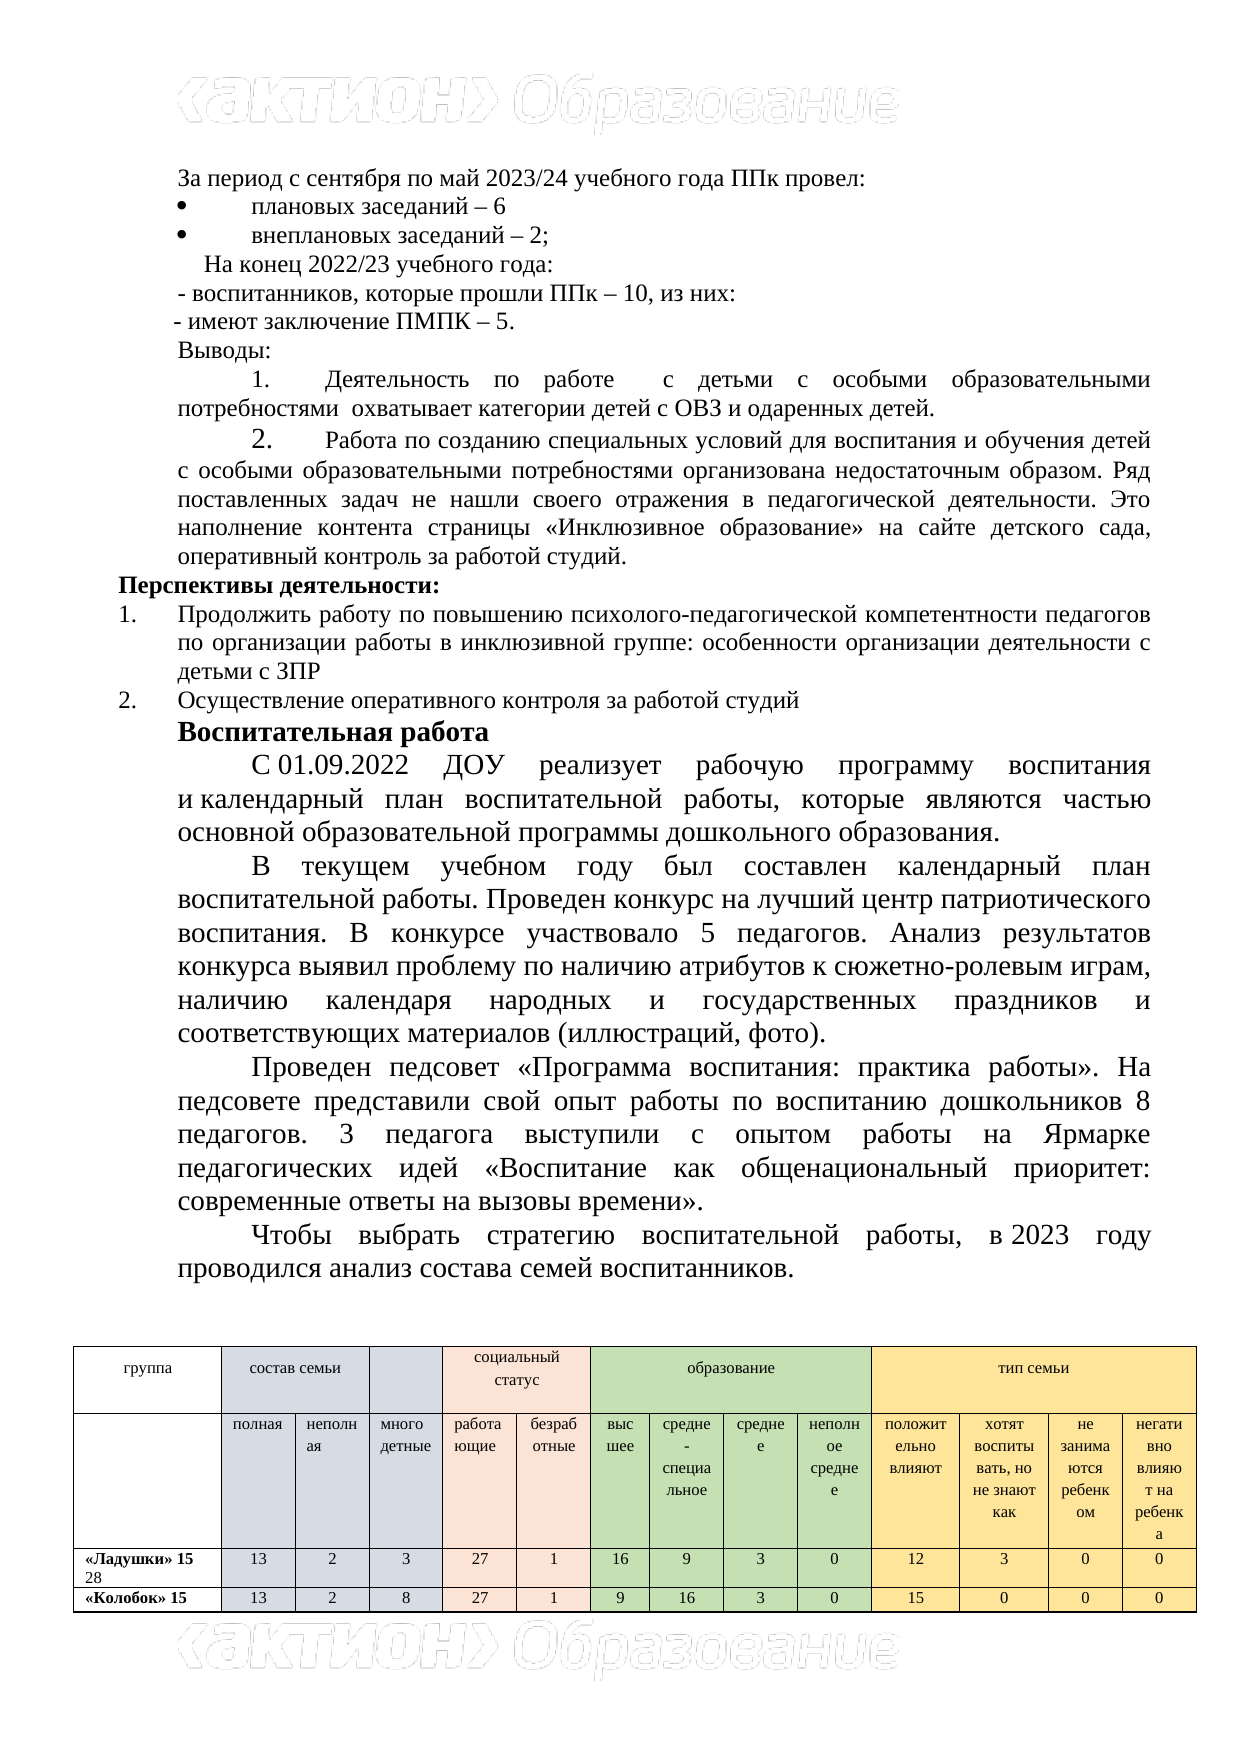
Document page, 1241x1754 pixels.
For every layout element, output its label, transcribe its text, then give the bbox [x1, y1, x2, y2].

table_cell 9 [591, 1588, 649, 1611]
text В текущем учебном году был составлен календарный план воспитательной работы. Проведен конкурс на лучший центр патриотического воспитания. В конкурсе участвовало 5 педагогов. Анализ результатов конкурса выявил проблему по наличию атрибутов к сюжетно-ролевым играм, наличию календаря народных и государственных праздников и соответствующих материалов (иллюстраций, фото). [177, 848, 1152, 1049]
list Деятельность по работе с детьми с особыми образовательными потребностями охватывает категории детей с ОВЗ и одаренных детей. [177, 364, 1152, 421]
list внеплановых заседаний – 2; [177, 220, 1152, 249]
table_cell 3 [724, 1588, 797, 1611]
list Продолжить работу по повышению психолого-педагогической компетентности педагогов по организации работы в инклюзивной группе: особенности организации деятельности с детьми с ЗПР [118, 599, 1152, 685]
table_cell 12 [872, 1549, 959, 1587]
table_cell 16 [591, 1549, 649, 1587]
table_cell 2 [296, 1588, 369, 1611]
table_cell 13 [222, 1549, 295, 1587]
table_cell 27 [443, 1588, 516, 1611]
table_cell 0 [1123, 1549, 1196, 1587]
table_cell неполная [296, 1414, 369, 1548]
list Осуществление оперативного контроля за работой студий [118, 685, 1152, 714]
table_cell [74, 1414, 221, 1548]
list Работа по созданию специальных условий для воспитания и обучения детей с особыми образовательными потребностями организована недостаточным образом. Ряд поставленных задач не нашли своего отражения в педагогической деятельности. Это наполнение контента страницы «Инклюзивное образование» на сайте детского сада, оперативный контроль за работой студий. [177, 421, 1152, 570]
table_cell 1 [517, 1588, 590, 1611]
text За период с сентября по май 2023/24 учебного года ППк провел: [177, 163, 1152, 191]
table_cell 3 [960, 1549, 1048, 1587]
table_header образование [591, 1347, 871, 1413]
table_header состав семьи [222, 1347, 369, 1413]
table_cell хотят воспитывать, но не знают как [960, 1414, 1048, 1548]
table_cell 0 [960, 1588, 1048, 1611]
table_cell 9 [650, 1549, 723, 1587]
table_cell 27 [443, 1549, 516, 1587]
list - имеют заключение ПМПК – 5. [173, 306, 1152, 335]
table_cell не занимаются ребенком [1049, 1414, 1122, 1548]
table_header социальный статус [443, 1347, 590, 1413]
table_cell 0 [1123, 1588, 1196, 1611]
table_header [370, 1347, 442, 1413]
table_cell 13 [222, 1588, 295, 1611]
table_cell 2 [296, 1549, 369, 1587]
text Воспитательная работа [177, 714, 1152, 747]
table_cell безработные [517, 1414, 590, 1548]
table_cell 1 [517, 1549, 590, 1587]
table_cell работающие [443, 1414, 516, 1548]
table_cell 16 [650, 1588, 723, 1611]
picture [177, 73, 899, 135]
picture [177, 1619, 899, 1681]
table_cell 0 [798, 1549, 871, 1587]
table_cell 3 [370, 1549, 442, 1587]
list - воспитанников, которые прошли ППк – 10, из них: [177, 278, 1152, 306]
text Проведен педсовет «Программа воспитания: практика работы». На педсовете представили свой опыт работы по воспитанию дошкольников 8 педагогов. 3 педагога выступили с опытом работы на Ярмарке педагогических идей «Воспитание как общенациональный приоритет: современные ответы на вызовы времени». [177, 1049, 1152, 1217]
text На конец 2022/23 учебного года: [177, 249, 1152, 278]
list плановых заседаний – 6 [177, 191, 1152, 220]
table_cell высшее [591, 1414, 649, 1548]
table_cell средне-специальное [650, 1414, 723, 1548]
table_cell 0 [1049, 1588, 1122, 1611]
table_cell «Колобок» 15 28 [74, 1588, 221, 1611]
table_cell 15 [872, 1588, 959, 1611]
table_cell 0 [798, 1588, 871, 1611]
text С 01.09.2022 ДОУ реализует рабочую программу воспитания и календарный план воспитательной работы, которые являются частью основной образовательной программы дошкольного образования. [177, 747, 1152, 848]
table_cell 0 [1049, 1549, 1122, 1587]
table_cell негативно влияют на ребенка [1123, 1414, 1196, 1548]
text Чтобы выбрать стратегию воспитательной работы, в 2023 году проводился анализ состава семей воспитанников. [177, 1217, 1152, 1284]
table_cell 8 [370, 1588, 442, 1611]
table_cell среднее [724, 1414, 797, 1548]
table_cell неполное среднее [798, 1414, 871, 1548]
table_header тип семьи [872, 1347, 1196, 1413]
list Выводы: [177, 335, 1152, 364]
table_header группа [74, 1347, 221, 1413]
table_cell 3 [724, 1549, 797, 1587]
table_cell многодетные [370, 1414, 442, 1548]
table_cell полная [222, 1414, 295, 1548]
table_cell положительно влияют [872, 1414, 959, 1548]
text Перспективы деятельности: [118, 570, 1152, 599]
table_cell «Ладушки» 15 28 [74, 1549, 221, 1587]
